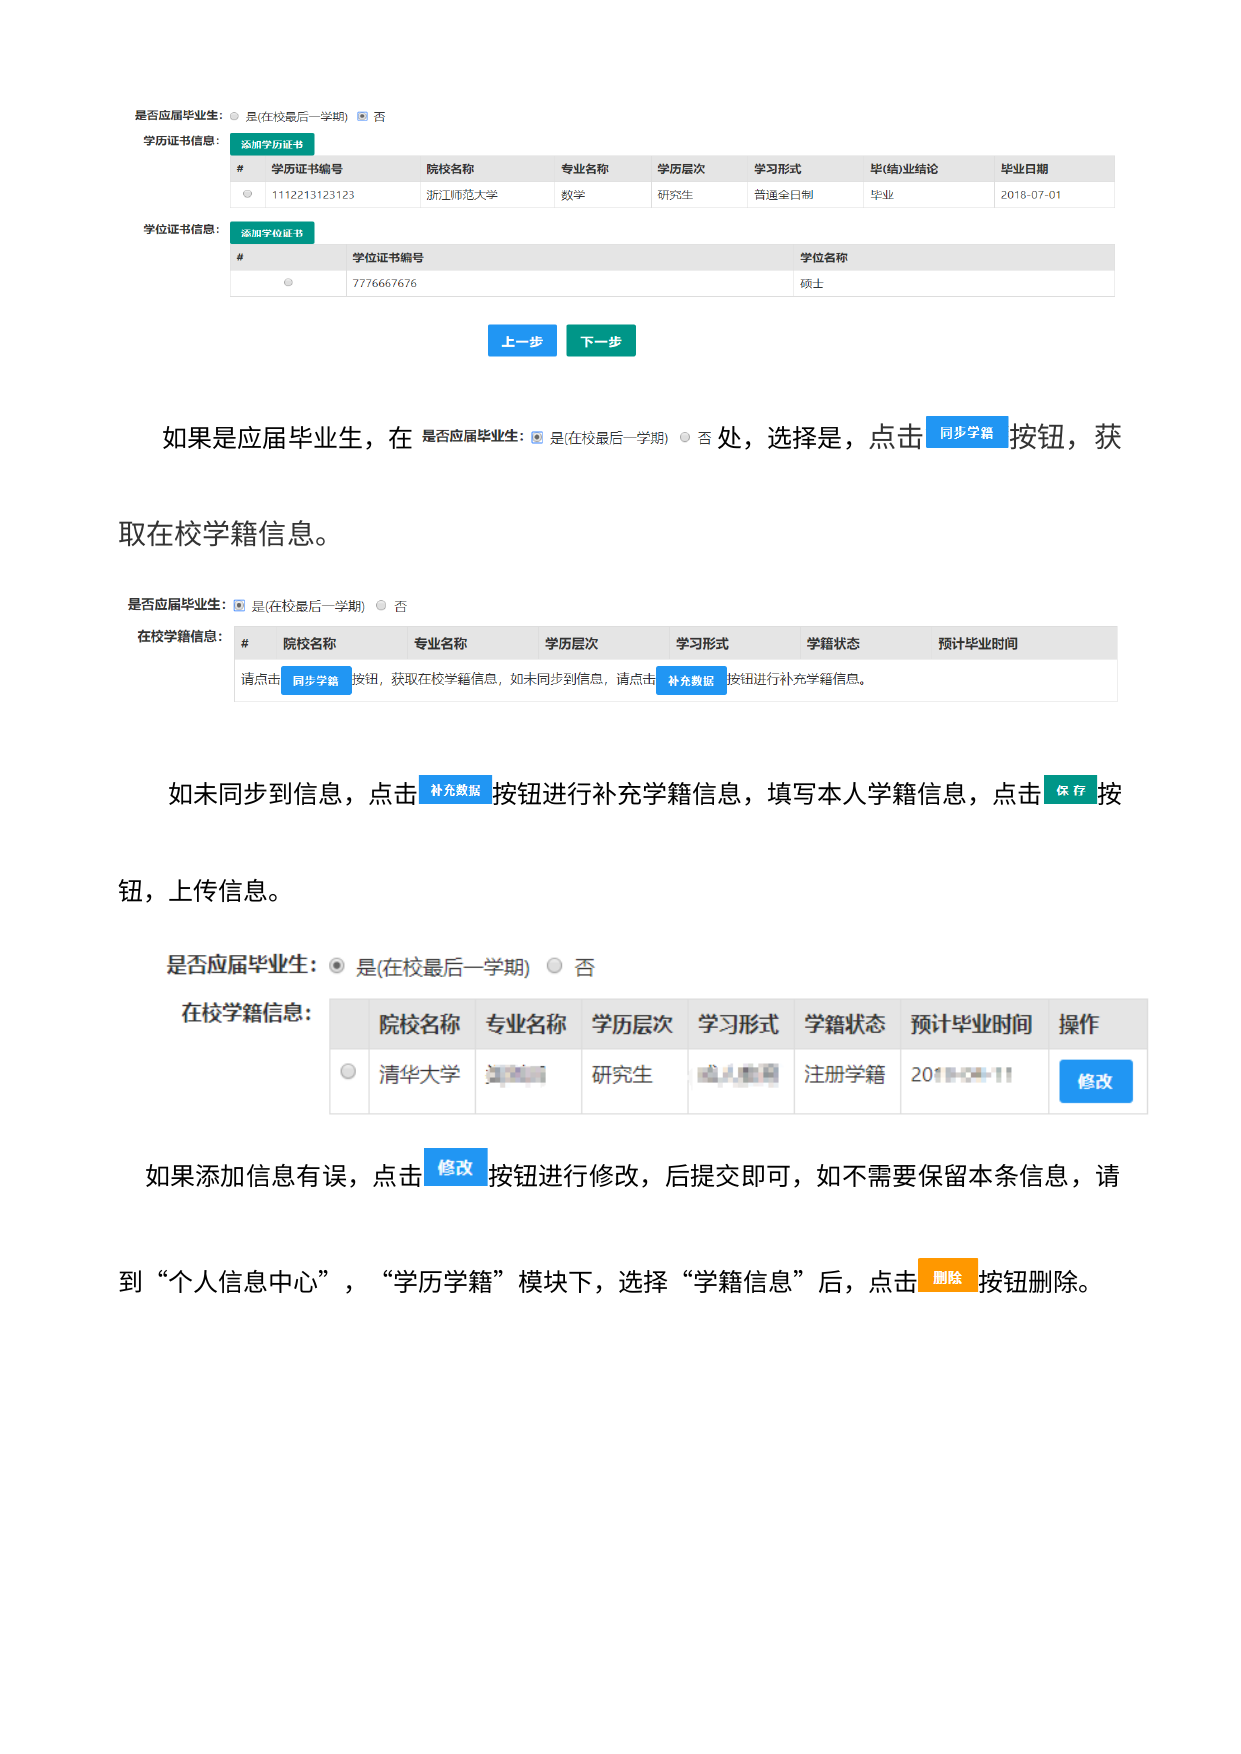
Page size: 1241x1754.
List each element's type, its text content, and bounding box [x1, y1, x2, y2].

picture [414, 413, 717, 448]
picture [918, 1257, 979, 1292]
picture [118, 97, 1124, 365]
picture [418, 775, 493, 804]
picture [118, 585, 1123, 731]
text 如果添加信息有误，点击按钮进行修改，后提交即可，如不需要保留本条信息，请到“个人信息中心”，“学历学籍”模块下，选择“学籍信息”后，点击按钮删除。 [118, 1148, 1122, 1311]
picture [1044, 775, 1098, 804]
text 如未同步到信息，点击按钮进行补充学籍信息，填写本人学籍信息，点击按钮，上传信息。 [118, 760, 1122, 922]
picture [424, 1148, 488, 1186]
picture [161, 940, 1166, 1121]
picture [925, 416, 1009, 448]
text 如果是应届毕业生，在处，选择是，点击按钮，获取在校学籍信息。 [118, 402, 1122, 564]
